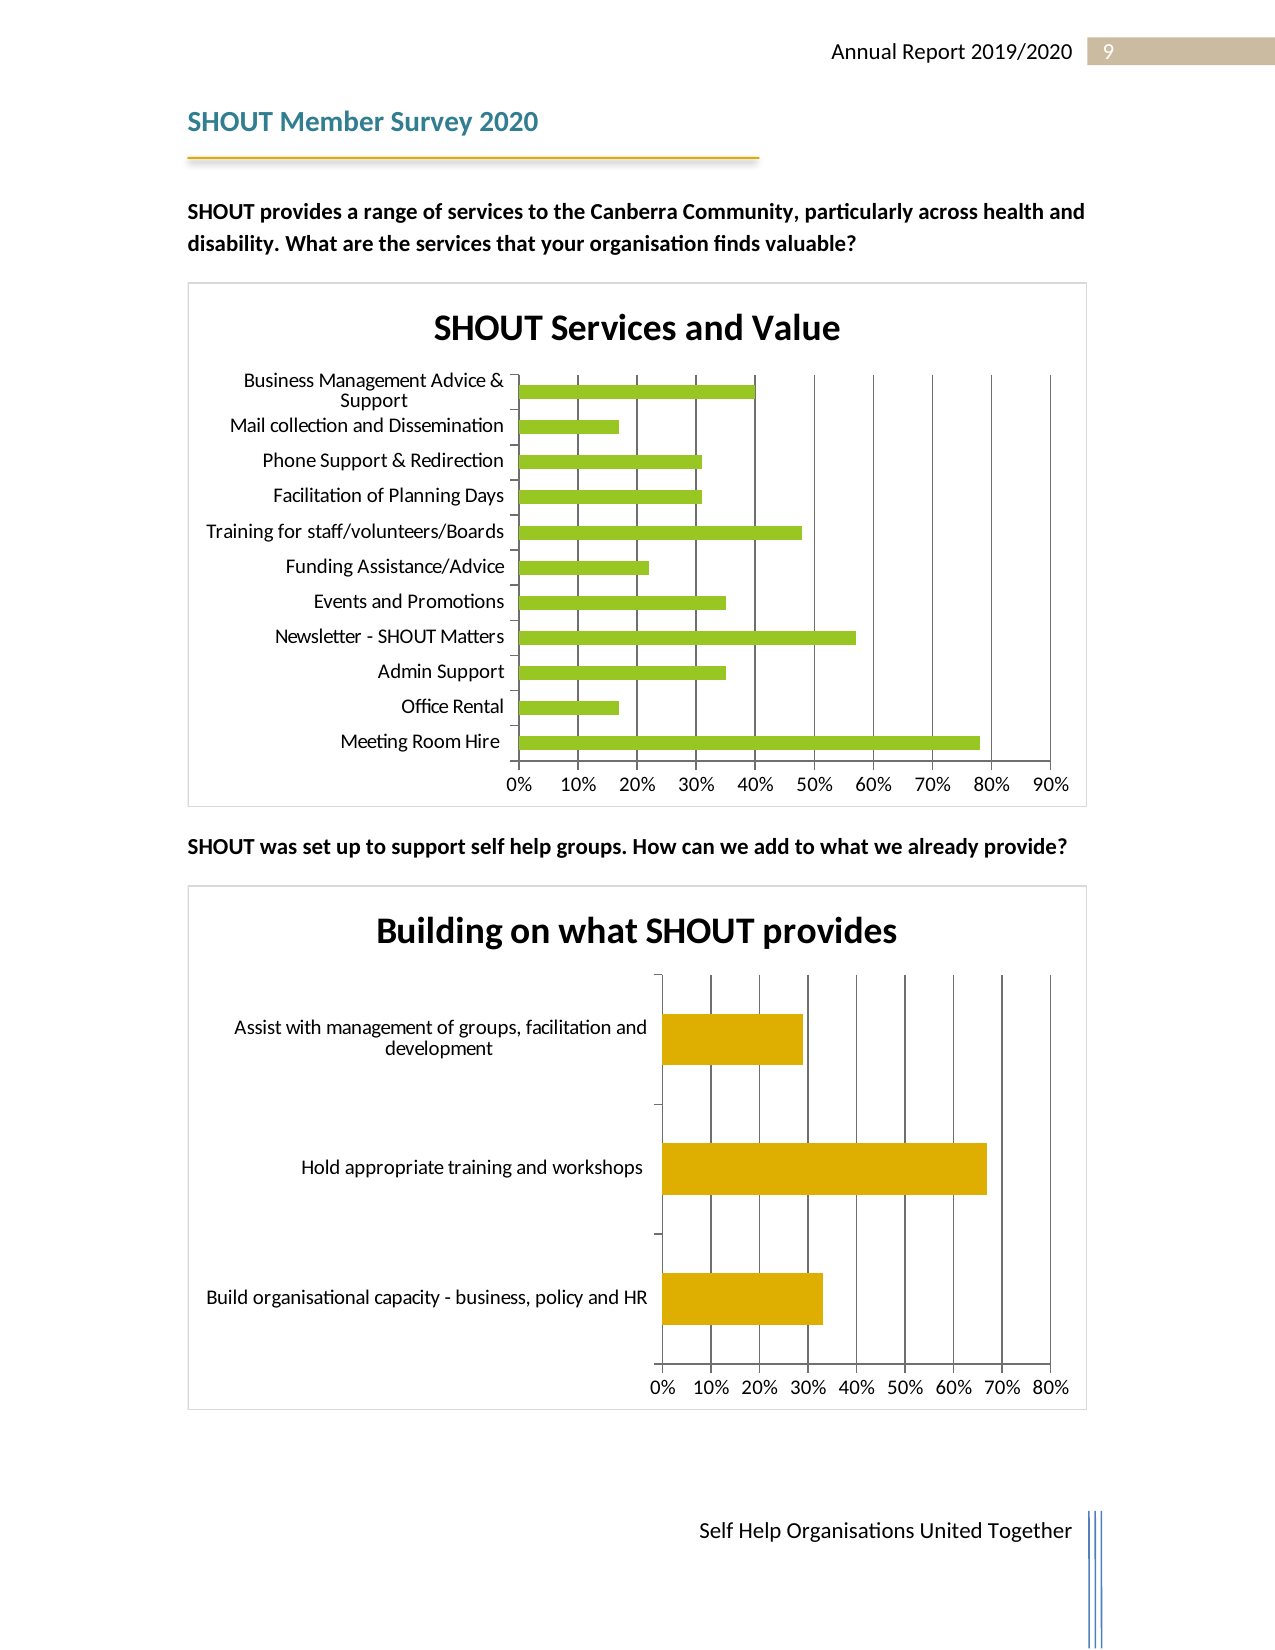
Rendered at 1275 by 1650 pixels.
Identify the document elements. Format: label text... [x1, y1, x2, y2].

text SHOUT was set up to support self help groups. How can we add to what we already provide? [187, 832, 1087, 860]
text SHOUT provides a range of services to the Canberra Community, particularly across health and disability. What are the services that your organisation finds valuable? [187, 197, 1087, 257]
subtitle SHOUT Member Survey 2020 [187, 103, 1087, 139]
